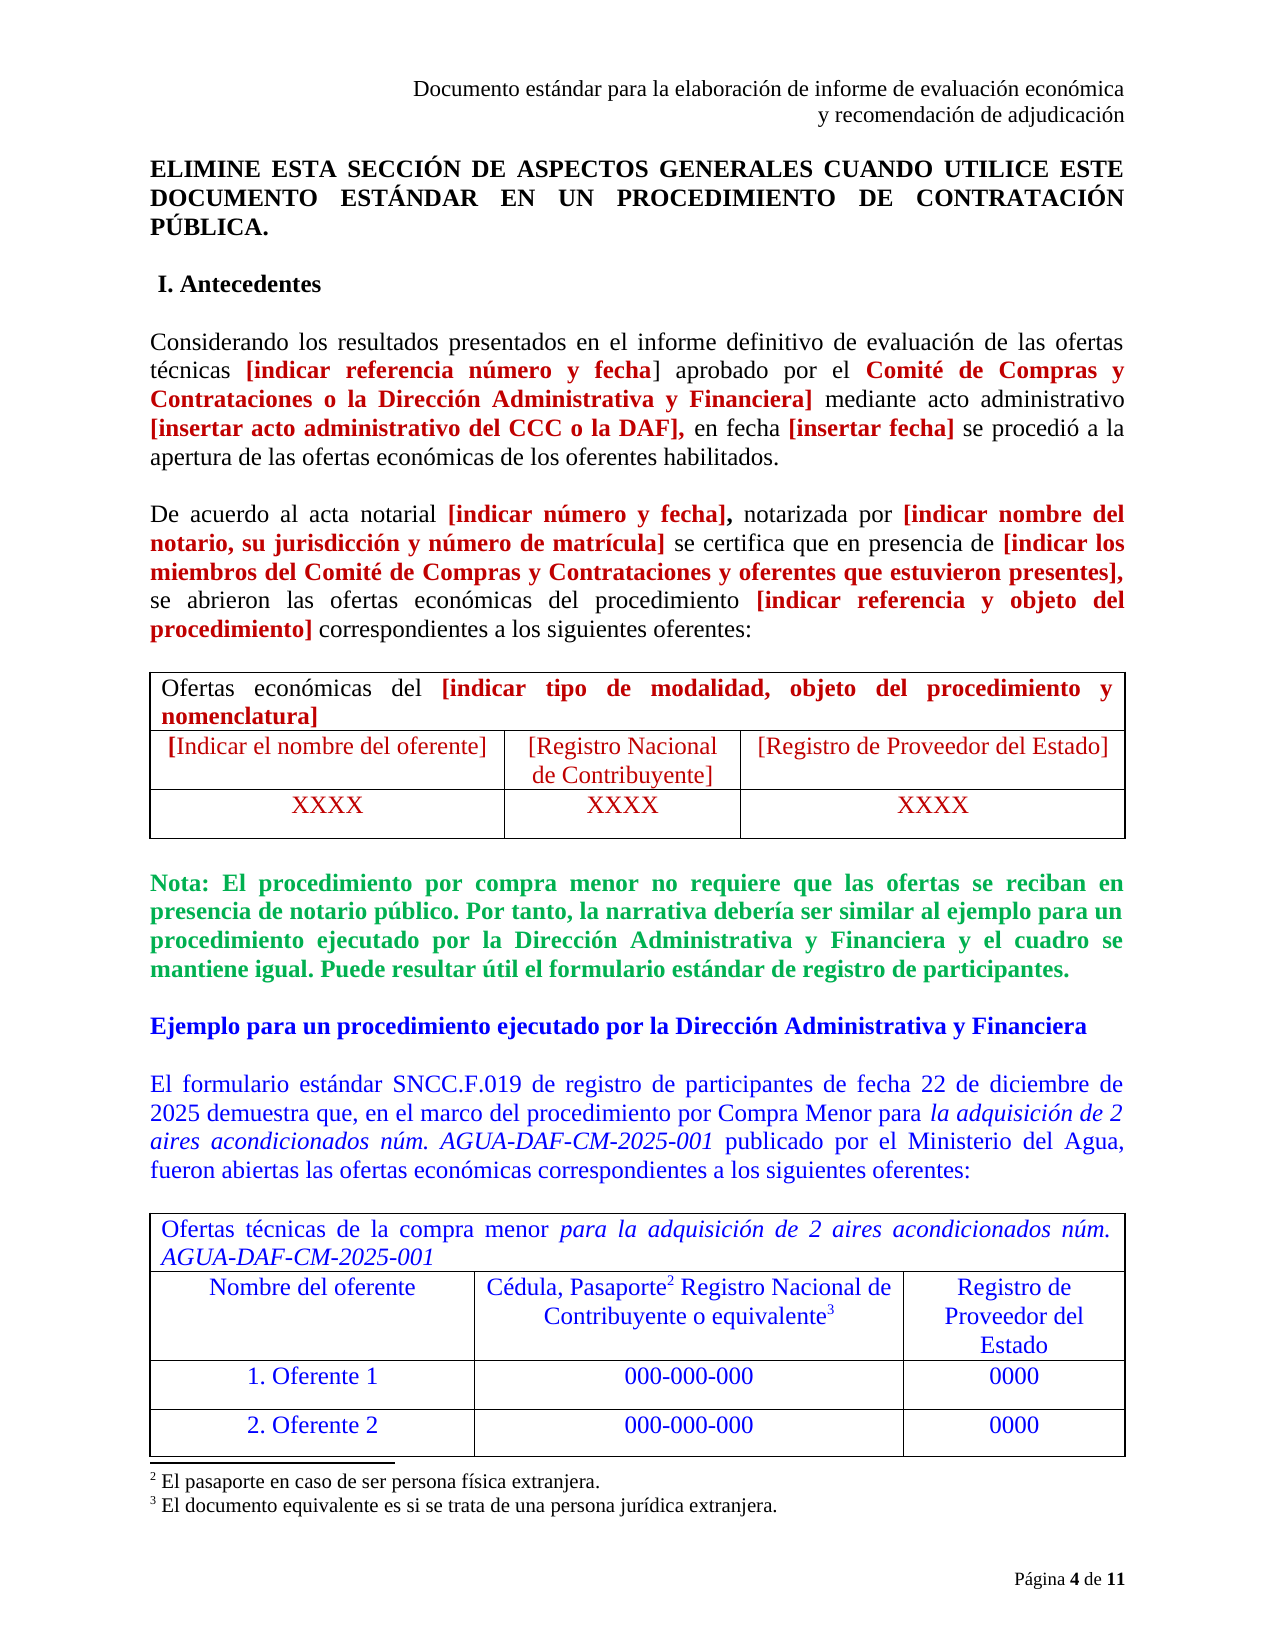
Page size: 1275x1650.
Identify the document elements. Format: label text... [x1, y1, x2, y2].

table_cell 1. Oferente 1 [151, 1361, 474, 1409]
subtitle Antecedentes [179, 269, 1125, 298]
text ELIMINE ESTA SECCIÓN DE ASPECTOS GENERALES CUANDO UTILICE ESTE DOCUMENTO ESTÁNDAR EN UN PROCEDIMIENTO DE CONTRATACIÓN PÚBLICA. [150, 154, 1125, 240]
table_cell Cédula, Pasaporte Registro Nacional de Contribuyente o equivalente [475, 1272, 903, 1360]
table_cell Nombre del oferente [151, 1272, 474, 1360]
table_cell Registro de Proveedor del Estado [904, 1272, 1124, 1360]
table_cell [Registro de Proveedor del Estado] [741, 731, 1124, 789]
text Considerando los resultados presentados en el informe definitivo de evaluación de las ofertas técnicas [indicar referencia número y fecha] aprobado por el Comité de Compras y Contrataciones o la Dirección Administrativa y Financiera] mediante acto administrativo [insertar acto administrativo del CCC o la DAF], en fecha [insertar fecha] se procedió a la apertura de las ofertas económicas de los oferentes habilitados. [150, 327, 1125, 470]
text De acuerdo al acta notarial [indicar número y fecha], notarizada por [indicar nombre del notario, su jurisdicción y número de matrícula] se certifica que en presencia de [indicar los miembros del Comité de Compras y Contrataciones y oferentes que estuvieron presentes], se abrieron las ofertas económicas del procedimiento [indicar referencia y objeto del procedimiento] correspondientes a los siguientes oferentes: [150, 499, 1125, 643]
table_cell 0000 [904, 1361, 1124, 1409]
text El formulario estándar SNCC.F.019 de registro de participantes de fecha 22 de diciembre de 2025 demuestra que, en el marco del procedimiento por Compra Menor para la adquisición de 2 aires acondicionados núm. AGUA-DAF-CM-2025-001 publicado por el Ministerio del Agua, fueron abiertas las ofertas económicas correspondientes a los siguientes oferentes: [150, 1069, 1125, 1184]
text Nota: El procedimiento por compra menor no requiere que las ofertas se reciban en presencia de notario público. Por tanto, la narrativa debería ser similar al ejemplo para un procedimiento ejecutado por la Dirección Administrativa y Financiera y el cuadro se mantiene igual. Puede resultar útil el formulario estándar de registro de participantes. [150, 868, 1125, 983]
table_header Ofertas económicas del [indicar tipo de modalidad, objeto del procedimiento y nomenclatura] [151, 673, 1124, 730]
table_header Ofertas técnicas de la compra menor para la adquisición de 2 aires acondicionados núm. AGUA-DAF-CM-2025-001 [151, 1214, 1124, 1271]
table_cell 000-000-000 [475, 1361, 903, 1409]
table_cell XXXX [505, 790, 740, 838]
table_cell [Registro Nacional de Contribuyente] [505, 731, 740, 789]
text Ejemplo para un procedimiento ejecutado por la Dirección Administrativa y Financiera [150, 1011, 1125, 1040]
table_cell [Indicar el nombre del oferente] [151, 731, 504, 789]
table_cell 000-000-000 [475, 1410, 903, 1456]
table_cell 0000 [904, 1410, 1124, 1456]
table_cell 2. Oferente 2 [151, 1410, 474, 1456]
table_cell XXXX [151, 790, 504, 838]
table_cell XXXX [741, 790, 1124, 838]
